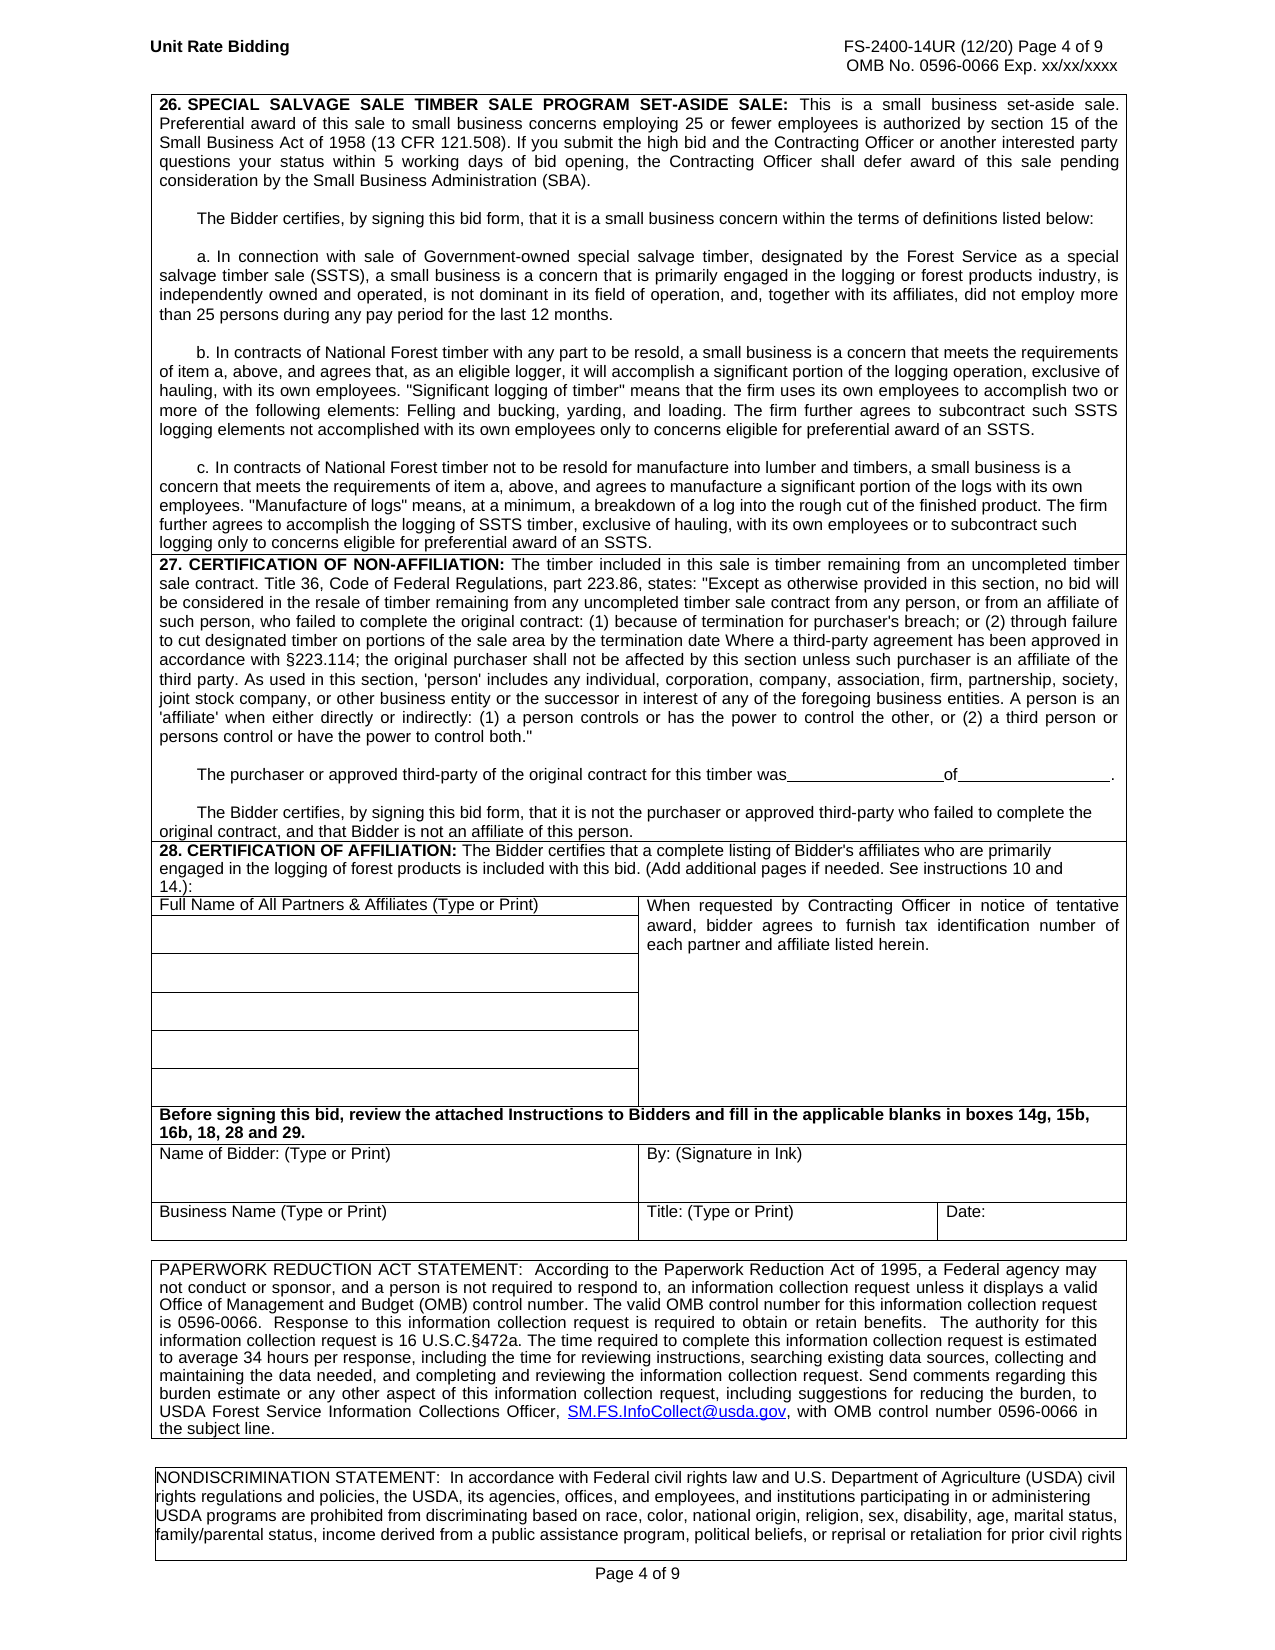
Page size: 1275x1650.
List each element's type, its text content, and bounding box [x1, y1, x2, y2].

table_cell By: (Signature in Ink) [639, 1145, 1126, 1202]
table_cell 28. CERTIFICATION OF AFFILIATION: The Bidder certifies that a complete listing of Bidder's affiliates who are primarily engaged in the logging of forest products is included with this bid. (Add additional pages if needed. See instructions 10 and 14.): [152, 842, 1126, 896]
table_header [156, 1468, 1126, 1560]
table_cell [152, 1069, 638, 1106]
table_cell Name of Bidder: (Type or Print) [152, 1145, 638, 1202]
table_cell [152, 993, 638, 1029]
table_header SPECIAL SALVAGE SALE TIMBER SALE PROGRAM SET-ASIDE SALE: This is a small business set-aside sale. Preferential award of this sale to small business concerns employing 25 or fewer employees is authorized by section 15 of the Small Business Act of 1958 (13 CFR 121.508). If you submit the high bid and the Contracting Officer or another interested party questions your status within 5 working days of bid opening, the Contracting Officer shall defer award of this sale pending consideration by the Small Business Administration (SBA). The Bidder certifies, by signing this bid form, that it is a small business concern within the terms of definitions listed below: In connection with sale of Government-owned special salvage timber, designated by the Forest Service as a special salvage timber sale (SSTS), a small business is a concern that is primarily engaged in the logging or forest products industry, is independently owned and operated, is not dominant in its field of operation, and, together with its affiliates, did not employ more than 25 persons during any pay period for the last 12 months. In contracts of National Forest timber with any part to be resold, a small business is a concern that meets the requirements of item a, above, and agrees that, as an eligible logger, it will accomplish a significant portion of the logging operation, exclusive of hauling, with its own employees. "Significant logging of timber" means that the firm uses its own employees to accomplish two or more of the following elements: Felling and bucking, yarding, and loading. The firm further agrees to subcontract such SSTS logging elements not accomplished with its own employees only to concerns eligible for preferential award of an SSTS. In contracts of National Forest timber not to be resold for manufacture into lumber and timbers, a small business is a concern that meets the requirements of item a, above, and agrees to manufacture a significant portion of the logs with its own employees. "Manufacture of logs" means, at a minimum, a breakdown of a log into the rough cut of the finished product. The firm further agrees to accomplish the logging of SSTS timber, exclusive of hauling, with its own employees or to subcontract such logging only to concerns eligible for preferential award of an SSTS. [152, 95, 1126, 554]
table_header PAPERWORK REDUCTION ACT STATEMENT: According to the Paperwork Reduction Act of 1995, a Federal agency may not conduct or sponsor, and a person is not required to respond to, an information collection request unless it displays a valid Office of Management and Budget (OMB) control number. The valid OMB control number for this information collection request is 0596-0066. Response to this information collection request is required to obtain or retain benefits. The authority for this information collection request is 16 U.S.C.§472a. The time required to complete this information collection request is estimated to average 34 hours per response, including the time for reviewing instructions, searching existing data sources, collecting and maintaining the data needed, and completing and reviewing the information collection request. Send comments regarding this burden estimate or any other aspect of this information collection request, including suggestions for reducing the burden, to USDA Forest Service Information Collections Officer, SM.FS.InfoCollect@usda.gov, with OMB control number 0596-0066 in the subject line. [152, 1261, 1126, 1438]
table_cell Business Name (Type or Print) [152, 1203, 638, 1240]
table_cell 27. CERTIFICATION OF NON-AFFILIATION: The timber included in this sale is timber remaining from an uncompleted timber sale contract. Title 36, Code of Federal Regulations, part 223.86, states: "Except as otherwise provided in this section, no bid will be considered in the resale of timber remaining from any uncompleted timber sale contract from any person, or from an affiliate of such person, who failed to complete the original contract: (1) because of termination for purchaser's breach; or (2) through failure to cut designated timber on portions of the sale area by the termination date Where a third-party agreement has been approved in accordance with §223.114; the original purchaser shall not be affected by this section unless such purchaser is an affiliate of the third party. As used in this section, 'person' includes any individual, corporation, company, association, firm, partnership, society, joint stock company, or other business entity or the successor in interest of any of the foregoing business entities. A person is an 'affiliate' when either directly or indirectly: (1) a person controls or has the power to control the other, or (2) a third person or persons control or have the power to control both." The purchaser or approved third-party of the original contract for this timber was of . The Bidder certifies, by signing this bid form, that it is not the purchaser or approved third-party who failed to complete the original contract, and that Bidder is not an affiliate of this person. [152, 555, 1126, 841]
table_cell [152, 1031, 638, 1068]
table_cell [152, 916, 638, 953]
table_cell Date: [938, 1203, 1126, 1240]
table_cell [152, 954, 638, 991]
table_cell Before signing this bid, review the attached Instructions to Bidders and fill in the applicable blanks in boxes 14g, 15b, 16b, 18, 28 and 29. [152, 1107, 1126, 1144]
table_cell When requested by Contracting Officer in notice of tentative award, bidder agrees to furnish tax identification number of each partner and affiliate listed herein. [639, 897, 1126, 1106]
table_cell Title: (Type or Print) [639, 1203, 937, 1240]
table_cell Full Name of All Partners & Affiliates (Type or Print) [152, 897, 638, 915]
